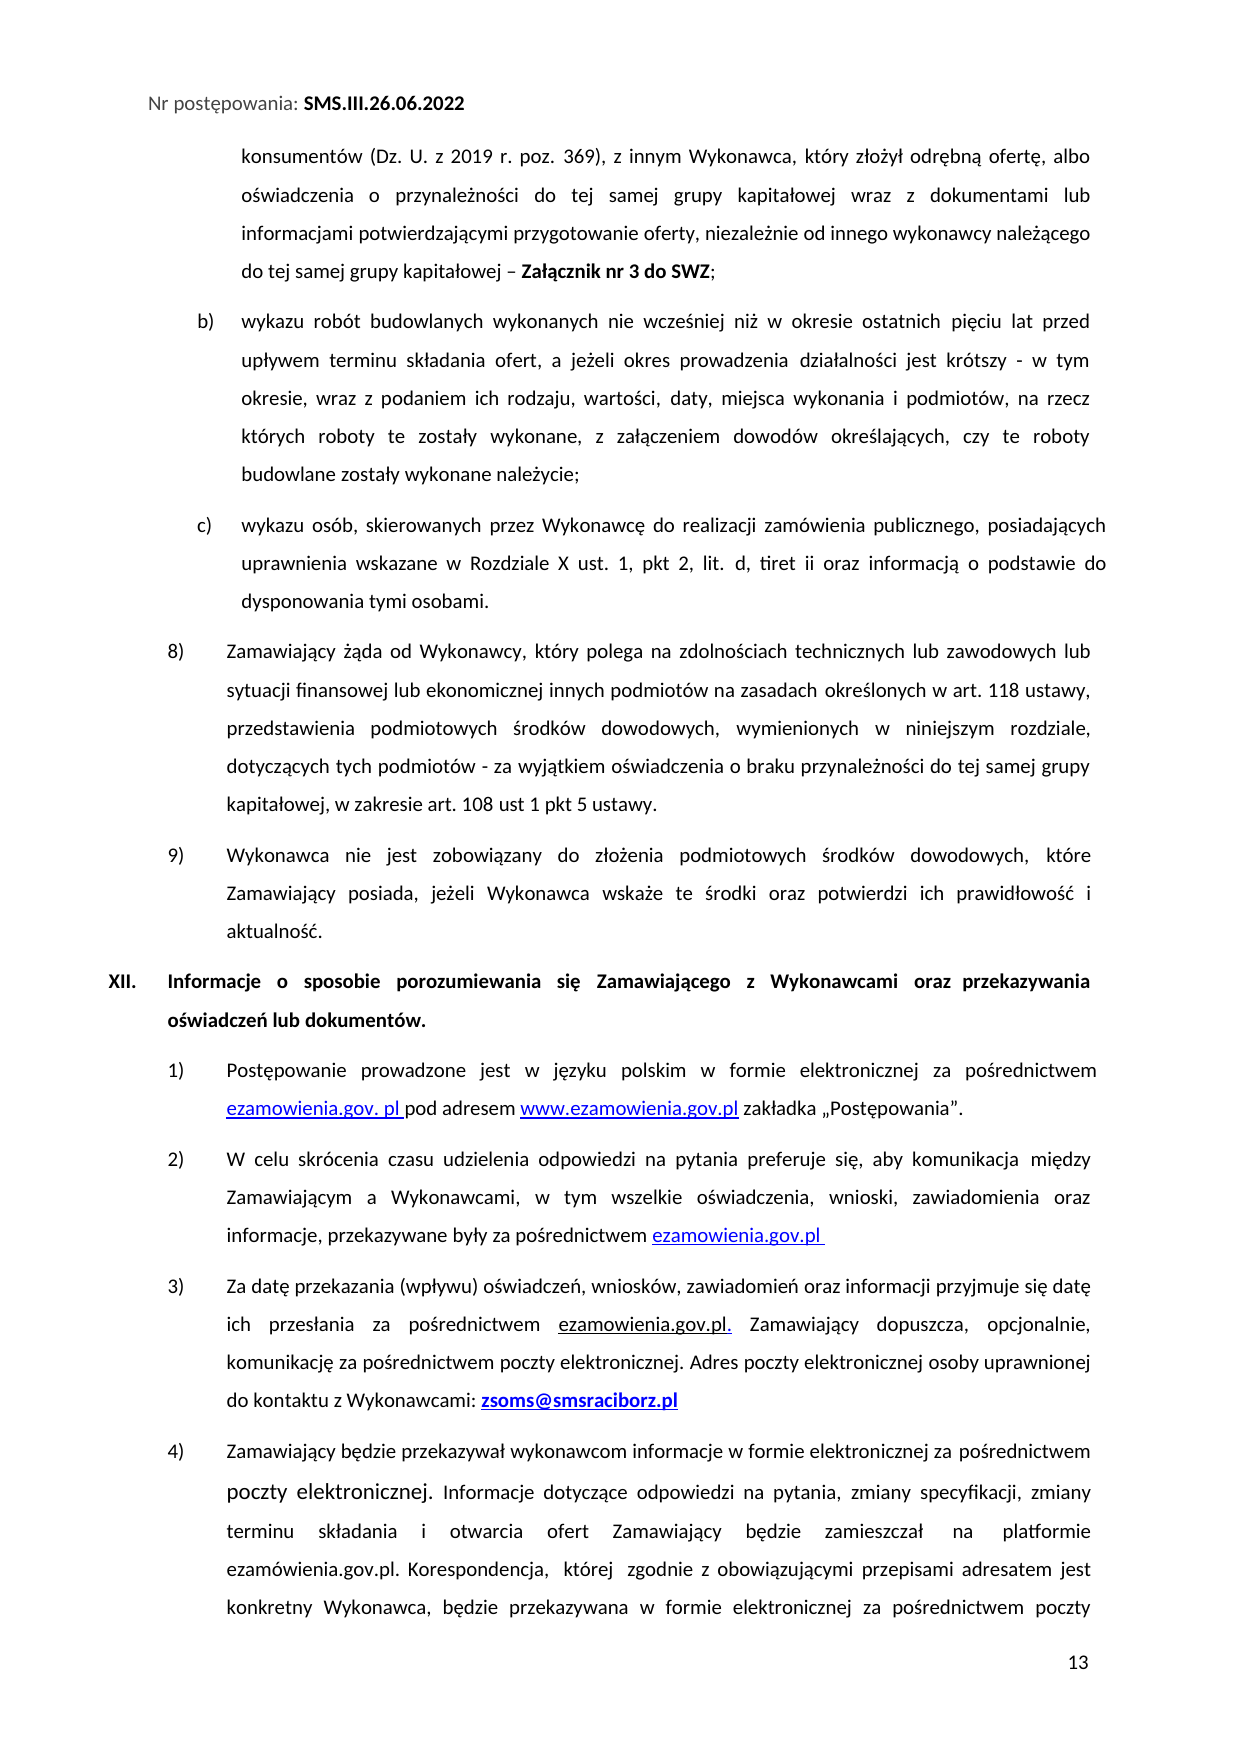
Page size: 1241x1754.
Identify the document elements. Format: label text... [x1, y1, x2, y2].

subtitle Informacje o sposobie porozumiewania się Zamawiającego z Wykonawcami oraz przekazywania oświadczeń lub dokumentów. [108, 969, 1091, 1032]
list Wykonawca nie jest zobowiązany do złożenia podmiotowych środków dowodowych, które Zamawiający posiada, jeżeli Wykonawca wskaże te środki oraz potwierdzi ich prawidłowość i aktualność. [167, 842, 1091, 943]
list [167, 1438, 1091, 1620]
list W celu skrócenia czasu udzielenia odpowiedzi na pytania preferuje się, aby komunikacja między Zamawiającym a Wykonawcami, w tym wszelkie oświadczenia, wnioski, zawiadomienia oraz informacje, przekazywane były za pośrednictwem ezamowienia.gov.pl [167, 1146, 1091, 1248]
list Postępowanie prowadzone jest w języku polskim w formie elektronicznej za pośrednictwem ezamowienia.gov. pl pod adresem www.ezamowienia.gov.pl zakładka „Postępowania”. [167, 1057, 1097, 1121]
list Za datę przekazania (wpływu) oświadczeń, wniosków, zawiadomień oraz informacji przyjmuje się datę ich przesłania za pośrednictwem ezamowienia.gov.pl. Zamawiający dopuszcza, opcjonalnie, komunikację za pośrednictwem poczty elektronicznej. Adres poczty elektronicznej osoby uprawnionej do kontaktu z Wykonawcami: zsoms@smsraciborz.pl [167, 1273, 1091, 1413]
list Zamawiający żąda od Wykonawcy, który polega na zdolnościach technicznych lub zawodowych lub sytuacji finansowej lub ekonomicznej innych podmiotów na zasadach określonych w art. 118 ustawy, przedstawienia podmiotowych środków dowodowych, wymienionych w niniejszym rozdziale, dotyczących tych podmiotów - za wyjątkiem oświadczenia o braku przynależności do tej samej grupy kapitałowej, w zakresie art. 108 ust 1 pkt 5 ustawy. [167, 639, 1091, 817]
list wykazu osób, skierowanych przez Wykonawcę do realizacji zamówienia publicznego, posiadających uprawnienia wskazane w Rozdziale X ust. 1, pkt 2, lit. d, tiret ii oraz informacją o podstawie do dysponowania tymi osobami. [197, 512, 1107, 613]
list wykazu robót budowlanych wykonanych nie wcześniej niż w okresie ostatnich pięciu lat przed upływem terminu składania ofert, a jeżeli okres prowadzenia działalności jest krótszy - w tym okresie, wraz z podaniem ich rodzaju, wartości, daty, miejsca wykonania i podmiotów, na rzecz których roboty te zostały wykonane, z załączeniem dowodów określających, czy te roboty budowlane zostały wykonane należycie; [197, 309, 1090, 487]
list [197, 144, 1091, 283]
